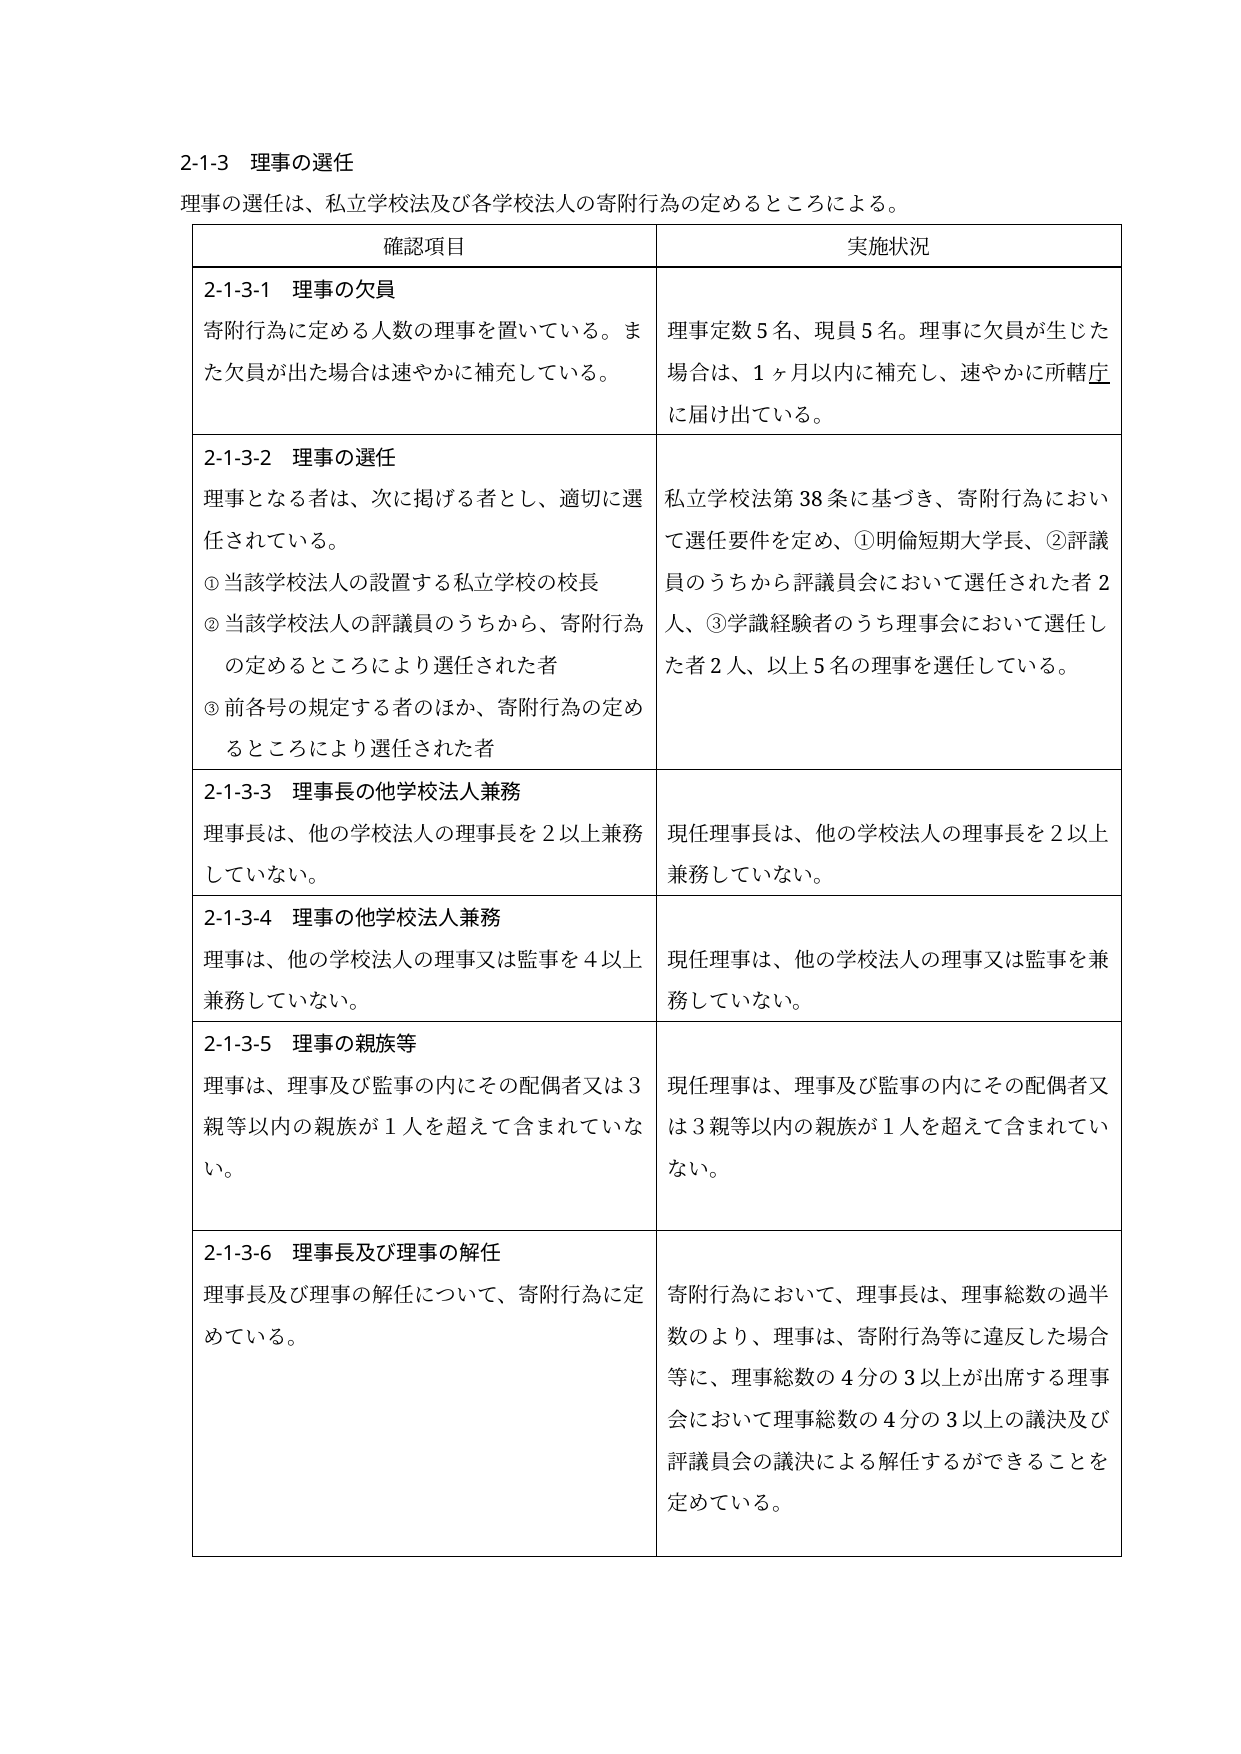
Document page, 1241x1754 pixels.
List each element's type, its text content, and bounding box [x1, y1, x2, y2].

table_cell 現任理事は、理事及び監事の内にその配偶者又は３親等以内の親族が１人を超えて含まれていない。 [657, 1022, 1121, 1230]
table_cell 現任理事長は、他の学校法人の理事長を２以上兼務していない。 [657, 770, 1121, 894]
table_header 実施状況 [657, 225, 1121, 266]
table_cell 理事定数5名、現員5名。理事に欠員が生じた場合は、1ヶ月以内に補充し、速やかに所轄庁に届け出ている。 [657, 268, 1121, 434]
table_header 確認項目 [193, 225, 656, 266]
table_cell 寄附行為において、理事長は、理事総数の過半数のより、理事は、寄附行為等に違反した場合等に、理事総数の4分の3以上が出席する理事会において理事総数の4分の3以上の議決及び評議員会の議決による解任するができることを定めている。 [657, 1231, 1121, 1556]
text 理事の選任は、私立学校法及び各学校法人の寄附行為の定めるところによる。 [177, 182, 1122, 224]
table_cell 2-1-3-1 理事の欠員 寄附行為に定める人数の理事を置いている。また欠員が出た場合は速やかに補充している。 [193, 268, 656, 434]
table_cell 2-1-3-5 理事の親族等 理事は、理事及び監事の内にその配偶者又は３親等以内の親族が１人を超えて含まれていない。 [193, 1022, 656, 1230]
table_cell 2-1-3-4 理事の他学校法人兼務 理事は、他の学校法人の理事又は監事を４以上兼務していない。 [193, 896, 656, 1021]
table_cell 私立学校法第38条に基づき、寄附行為において選任要件を定め、①明倫短期大学長、②評議員のうちから評議員会において選任された者2人、③学識経験者のうち理事会において選任した者2人、以上5名の理事を選任している。 [657, 435, 1121, 768]
text 2-1-3 理事の選任 [177, 140, 1122, 182]
table_cell 2-1-3-3 理事長の他学校法人兼務 理事長は、他の学校法人の理事長を２以上兼務していない。 [193, 770, 656, 894]
table_cell 2-1-3-2 理事の選任 理事となる者は、次に掲げる者とし、適切に選任されている。 ①当該学校法人の設置する私立学校の校長 ②当該学校法人の評議員のうちから、寄附行為の定めるところにより選任された者 ③前各号の規定する者のほか、寄附行為の定めるところにより選任された者 [193, 435, 656, 768]
table_cell 現任理事は、他の学校法人の理事又は監事を兼務していない。 [657, 896, 1121, 1021]
table_cell 2-1-3-6 理事長及び理事の解任 理事長及び理事の解任について、寄附行為に定めている。 [193, 1231, 656, 1556]
